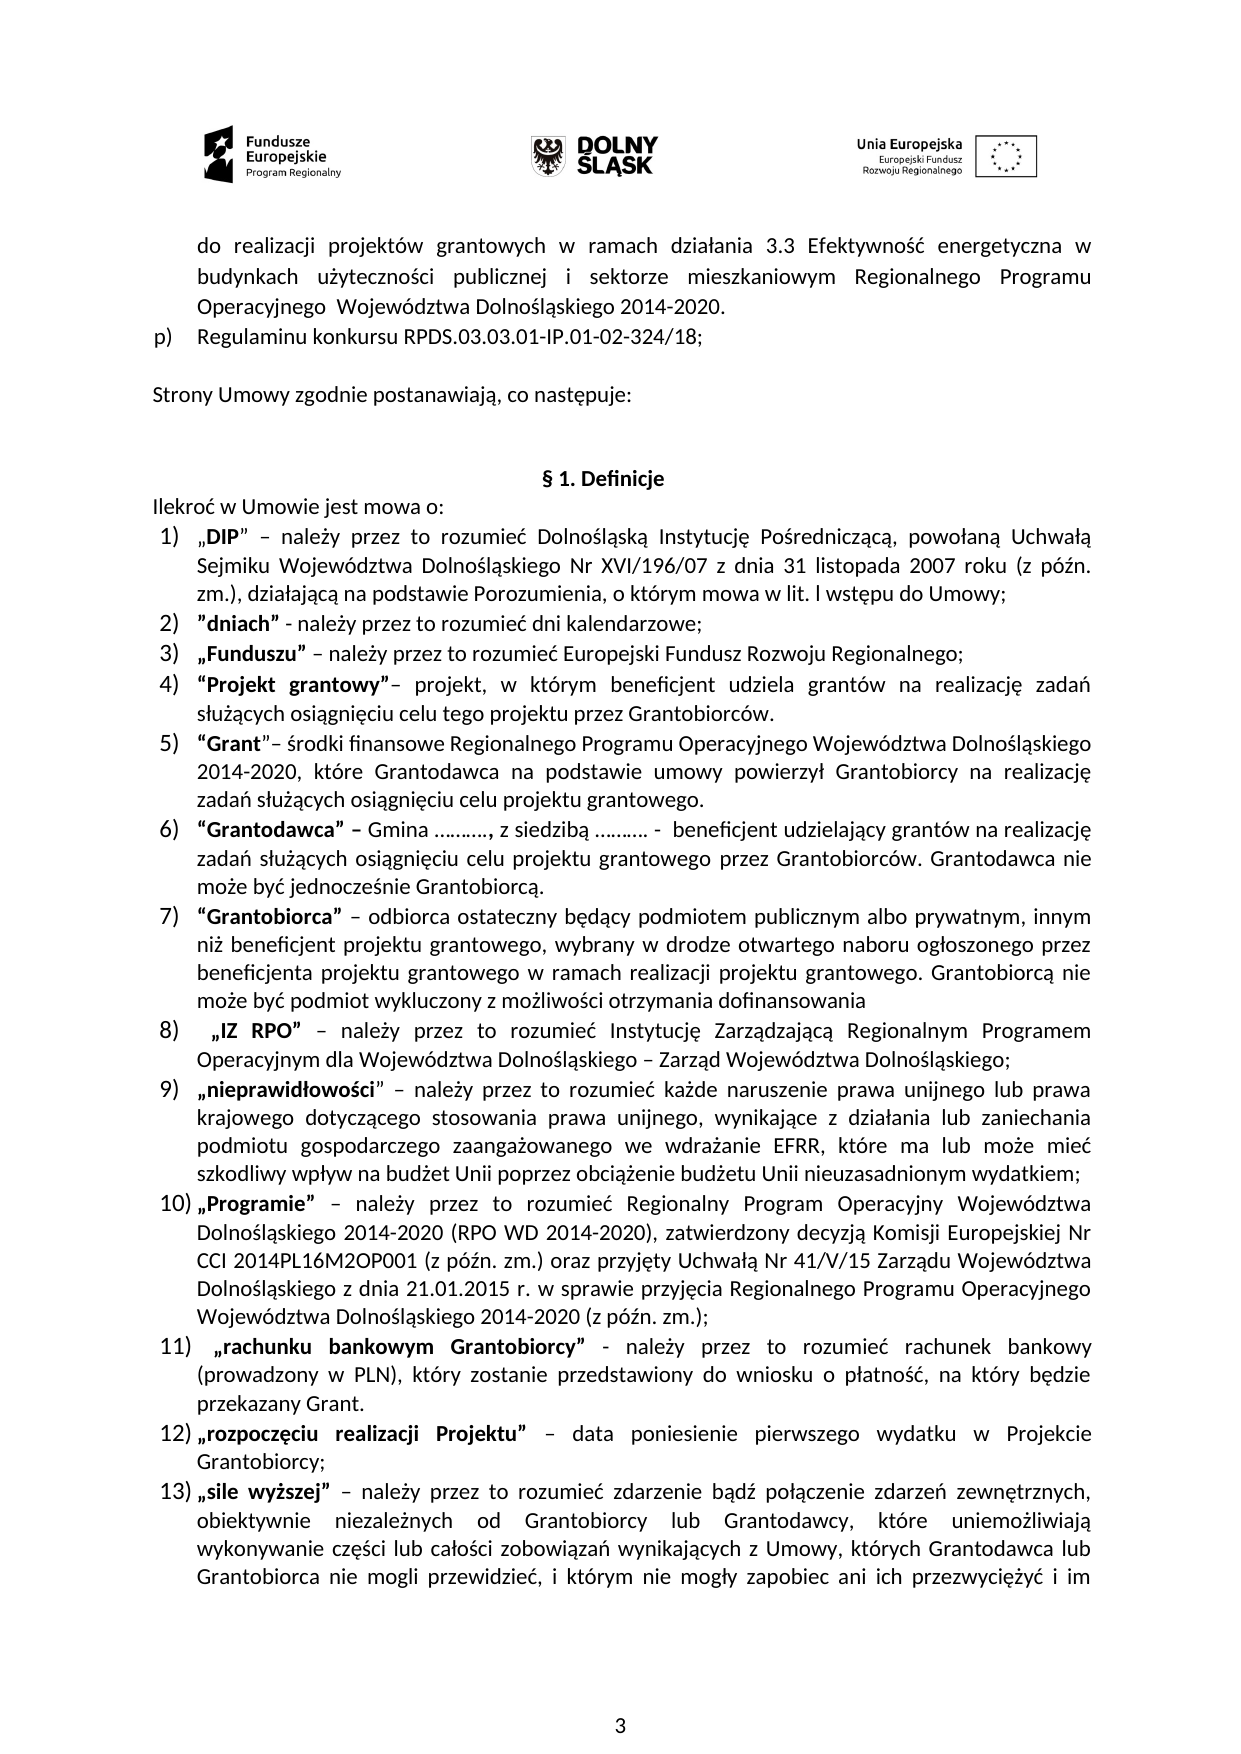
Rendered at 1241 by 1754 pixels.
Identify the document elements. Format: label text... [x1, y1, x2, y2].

list § 1. Definicje [152, 464, 1054, 492]
list „IZ RPO” – należy przez to rozumieć Instytucję Zarządzającą Regionalnym Programem Operacyjnym dla Województwa Dolnośląskiego – Zarząd Województwa Dolnośląskiego; [159, 1014, 1093, 1073]
list Strony Umowy zgodnie postanawiają, co następuje: [152, 380, 1054, 408]
list “Grant”– środki finansowe Regionalnego Programu Operacyjnego Województwa Dolnośląskiego 2014-2020, które Grantodawca na podstawie umowy powierzył Grantobiorcy na realizację zadań służących osiągnięciu celu projektu grantowego. [159, 727, 1093, 813]
picture [147, 73, 1094, 232]
list „rozpoczęciu realizacji Projektu” – data poniesienie pierwszego wydatku w Projekcie Grantobiorcy; [159, 1417, 1093, 1475]
list „nieprawidłowości” – należy przez to rozumieć każde naruszenie prawa unijnego lub prawa krajowego dotyczącego stosowania prawa unijnego, wynikające z działania lub zaniechania podmiotu gospodarczego zaangażowanego we wdrażanie EFRR, które ma lub może mieć szkodliwy wpływ na budżet Unii poprzez obciążenie budżetu Unii nieuzasadnionym wydatkiem; [159, 1073, 1093, 1187]
list „DIP” – należy przez to rozumieć Dolnośląską Instytucję Pośredniczącą, powołaną Uchwałą Sejmiku Województwa Dolnośląskiego Nr XVI/196/07 z dnia 31 listopada 2007 roku (z późn. zm.), działającą na podstawie Porozumienia, o którym mowa w lit. l wstępu do Umowy; [159, 521, 1093, 607]
list “Grantodawca” – Gmina ………., z siedzibą ………. - beneficjent udzielający grantów na realizację zadań służących osiągnięciu celu projektu grantowego przez Grantobiorców. Grantodawca nie może być jednocześnie Grantobiorcą. [159, 813, 1093, 900]
list „Funduszu” – należy przez to rozumieć Europejski Fundusz Rozwoju Regionalnego; [159, 638, 1093, 668]
list Ilekroć w Umowie jest mowa o: [152, 492, 1054, 521]
list “Projekt grantowy”– projekt, w którym beneficjent udziela grantów na realizację zadań służących osiągnięciu celu tego projektu przez Grantobiorców. [159, 668, 1093, 727]
list „Programie” – należy przez to rozumieć Regionalny Program Operacyjny Województwa Dolnośląskiego 2014-2020 (RPO WD 2014-2020), zatwierdzony decyzją Komisji Europejskiej Nr CCI 2014PL16M2OP001 (z późn. zm.) oraz przyjęty Uchwałą Nr 41/V/15 Zarządu Województwa Dolnośląskiego z dnia 21.01.2015 r. w sprawie przyjęcia Regionalnego Programu Operacyjnego Województwa Dolnośląskiego 2014-2020 (z późn. zm.); [159, 1187, 1093, 1330]
list „rachunku bankowym Grantobiorcy” - należy przez to rozumieć rachunek bankowy (prowadzony w PLN), który zostanie przedstawiony do wniosku o płatność, na który będzie przekazany Grant. [159, 1330, 1093, 1417]
list Regulaminu konkursu RPDS.03.03.01-IP.01-02-324/18; [153, 322, 1093, 350]
list “Grantobiorca” – odbiorca ostateczny będący podmiotem publicznym albo prywatnym, innym niż beneficjent projektu grantowego, wybrany w drodze otwartego naboru ogłoszonego przez beneficjenta projektu grantowego w ramach realizacji projektu grantowego. Grantobiorcą nie może być podmiot wykluczony z możliwości otrzymania dofinansowania [159, 900, 1093, 1014]
list ”dniach” - należy przez to rozumieć dni kalendarzowe; [159, 607, 1093, 638]
